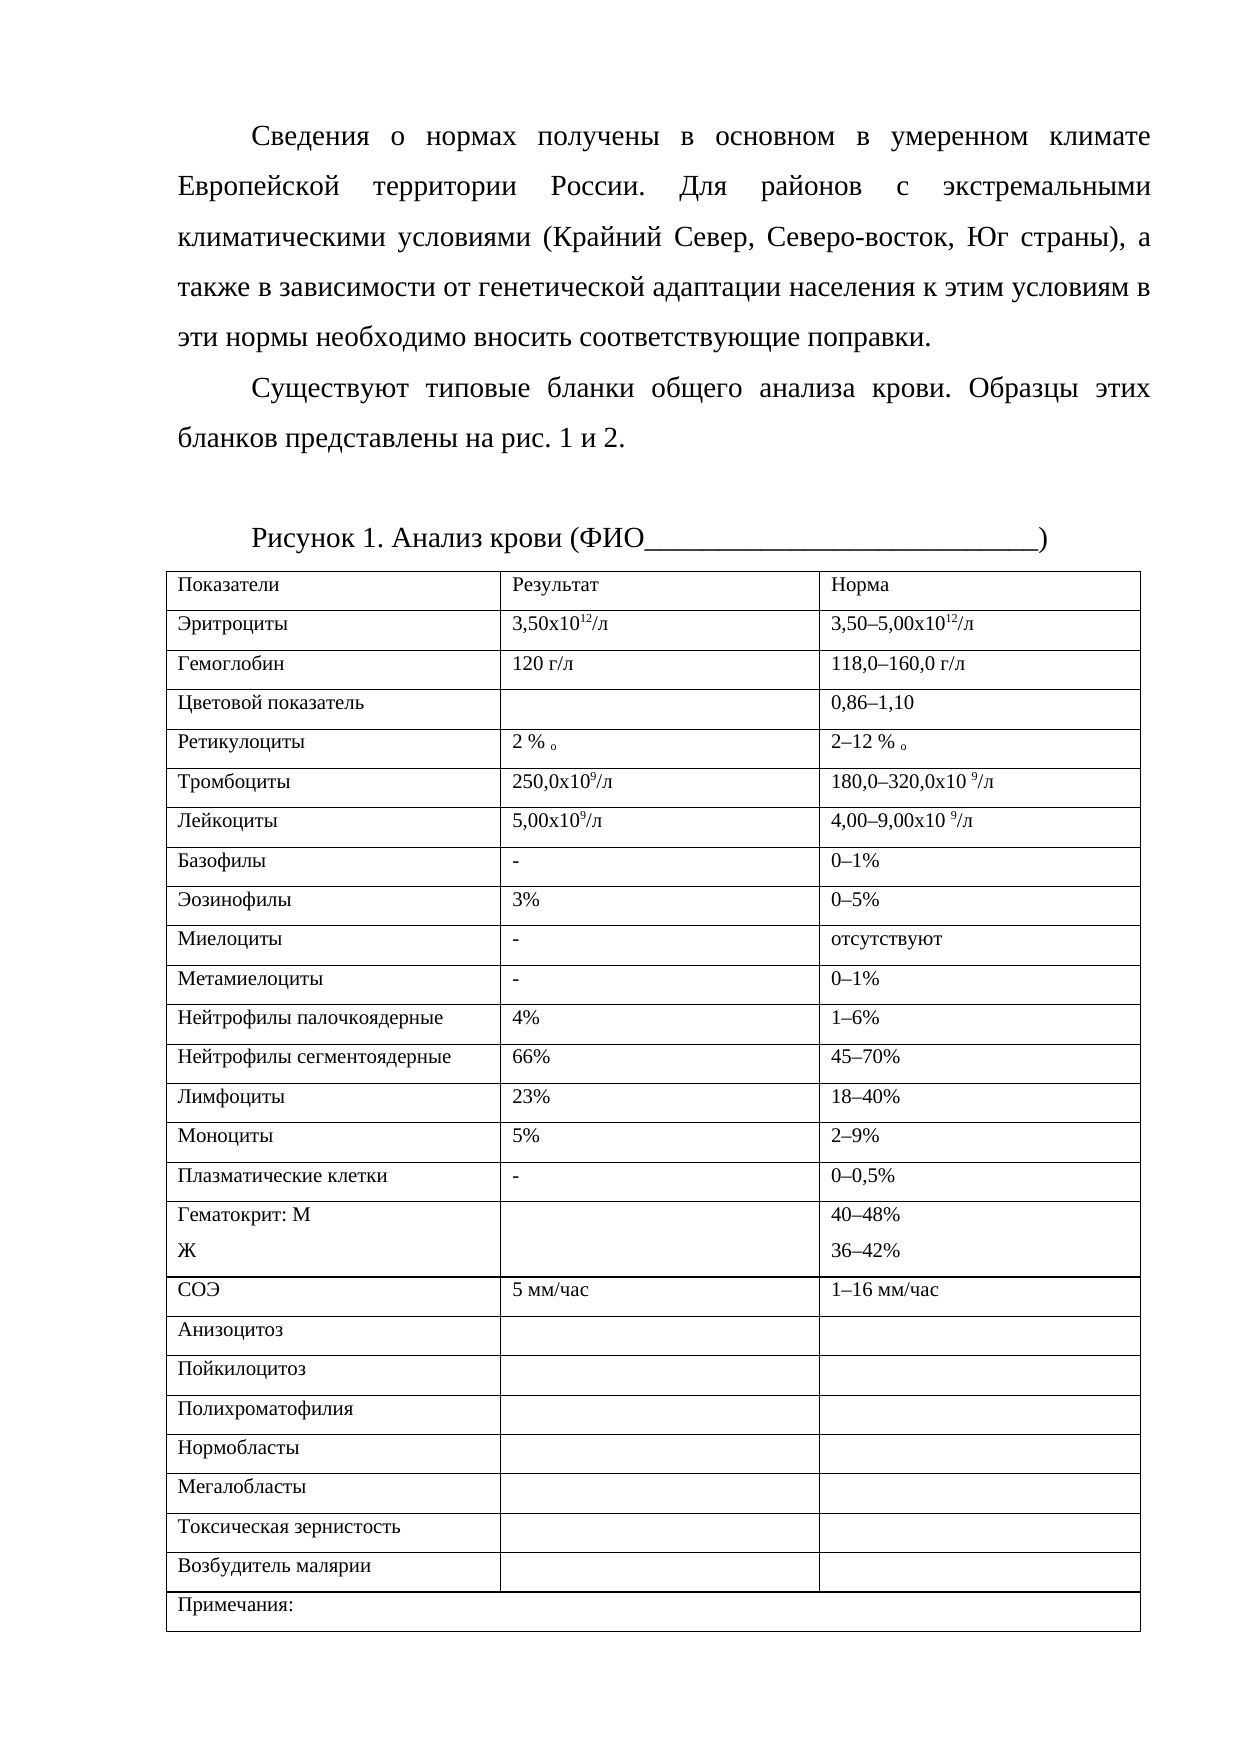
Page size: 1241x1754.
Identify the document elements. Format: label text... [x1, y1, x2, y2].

table_cell [501, 1202, 819, 1276]
text Рисунок 1. Анализ крови (ФИО___________________________) [177, 521, 1152, 554]
table_cell Гематокрит: М Ж [167, 1202, 500, 1276]
table_cell Нормобласты [167, 1435, 500, 1473]
table_cell - [501, 966, 819, 1004]
table_cell 40–48% 36–42% [820, 1202, 1140, 1276]
table_cell 250,0х109/л [501, 769, 819, 807]
table_cell 3% [501, 887, 819, 925]
table_cell 23% [501, 1084, 819, 1122]
table_cell 4% [501, 1005, 819, 1043]
table_header Показатели [167, 572, 500, 610]
table_cell Полихроматофилия [167, 1396, 500, 1434]
table_cell 0–5% [820, 887, 1140, 925]
table_cell 5 мм/час [501, 1278, 819, 1316]
table_cell Примечания: [167, 1593, 1140, 1631]
table_cell Токсическая зернистость [167, 1514, 500, 1552]
table_cell 0–1% [820, 966, 1140, 1004]
table_cell Анизоцитоз [167, 1317, 500, 1355]
text Существуют типовые бланки общего анализа крови. Образцы этих бланков представлены на рис. 1 и 2. [177, 370, 1152, 453]
table_cell Миелоциты [167, 926, 500, 965]
table_cell 4,00–9,00х10 9/л [820, 808, 1140, 847]
text Сведения о нормах получены в основном в умеренном климате Европейской территории России. Для районов с экстремальными климатическими условиями (Крайний Север, Северо-восток, Юг страны), а также в зависимости от генетической адаптации населения к этим условиям в эти нормы необходимо вносить соответствующие поправки. [177, 118, 1152, 353]
table_cell Метамиелоциты [167, 966, 500, 1004]
table_cell [501, 1317, 819, 1355]
table_cell [820, 1356, 1140, 1394]
table_cell Цветовой показатель [167, 690, 500, 728]
table_cell 0–1% [820, 848, 1140, 886]
table_cell Гемоглобин [167, 651, 500, 689]
table_cell 3,50х1012/л [501, 611, 819, 650]
table_cell Мегалобласты [167, 1474, 500, 1513]
table_cell Базофилы [167, 848, 500, 886]
table_cell Ретикулоциты [167, 730, 500, 768]
table_cell Плазматические клетки [167, 1163, 500, 1201]
table_cell Пойкилоцитоз [167, 1356, 500, 1394]
table_cell 1–6% [820, 1005, 1140, 1043]
table_cell 2–9% [820, 1123, 1140, 1162]
table_cell 0–0,5% [820, 1163, 1140, 1201]
table_cell [501, 690, 819, 728]
table_cell Нейтрофилы сегментоядерные [167, 1045, 500, 1083]
table_cell Возбудитель малярии [167, 1553, 500, 1591]
table_cell Моноциты [167, 1123, 500, 1162]
table_cell 45–70% [820, 1045, 1140, 1083]
table_cell отсутствуют [820, 926, 1140, 965]
table_cell 118,0–160,0 г/л [820, 651, 1140, 689]
table_cell [820, 1553, 1140, 1591]
table_cell [820, 1474, 1140, 1513]
table_cell - [501, 926, 819, 965]
table_cell 3,50–5,00х1012/л [820, 611, 1140, 650]
table_cell 2 % о [501, 730, 819, 768]
table_cell [820, 1317, 1140, 1355]
table_header Результат [501, 572, 819, 610]
table_cell [501, 1356, 819, 1394]
table_cell [501, 1474, 819, 1513]
table_cell [820, 1514, 1140, 1552]
table_cell 18–40% [820, 1084, 1140, 1122]
table_cell СОЭ [167, 1278, 500, 1316]
table_cell 120 г/л [501, 651, 819, 689]
table_cell 1–16 мм/час [820, 1278, 1140, 1316]
table_cell [501, 1396, 819, 1434]
table_cell Лейкоциты [167, 808, 500, 847]
table_cell Нейтрофилы палочкоядерные [167, 1005, 500, 1043]
table_cell - [501, 848, 819, 886]
table_cell [820, 1396, 1140, 1434]
table_cell 180,0–320,0х10 9/л [820, 769, 1140, 807]
table_cell Эритроциты [167, 611, 500, 650]
table_cell Эозинофилы [167, 887, 500, 925]
table_cell - [501, 1163, 819, 1201]
table_header Норма [820, 572, 1140, 610]
table_cell Тромбоциты [167, 769, 500, 807]
table_cell [501, 1553, 819, 1591]
table_cell 0,86–1,10 [820, 690, 1140, 728]
table_cell 66% [501, 1045, 819, 1083]
table_cell Лимфоциты [167, 1084, 500, 1122]
table_cell 2–12 % о [820, 730, 1140, 768]
table_cell 5% [501, 1123, 819, 1162]
table_cell [501, 1435, 819, 1473]
table_cell [501, 1514, 819, 1552]
table_cell [820, 1435, 1140, 1473]
table_cell 5,00х109/л [501, 808, 819, 847]
